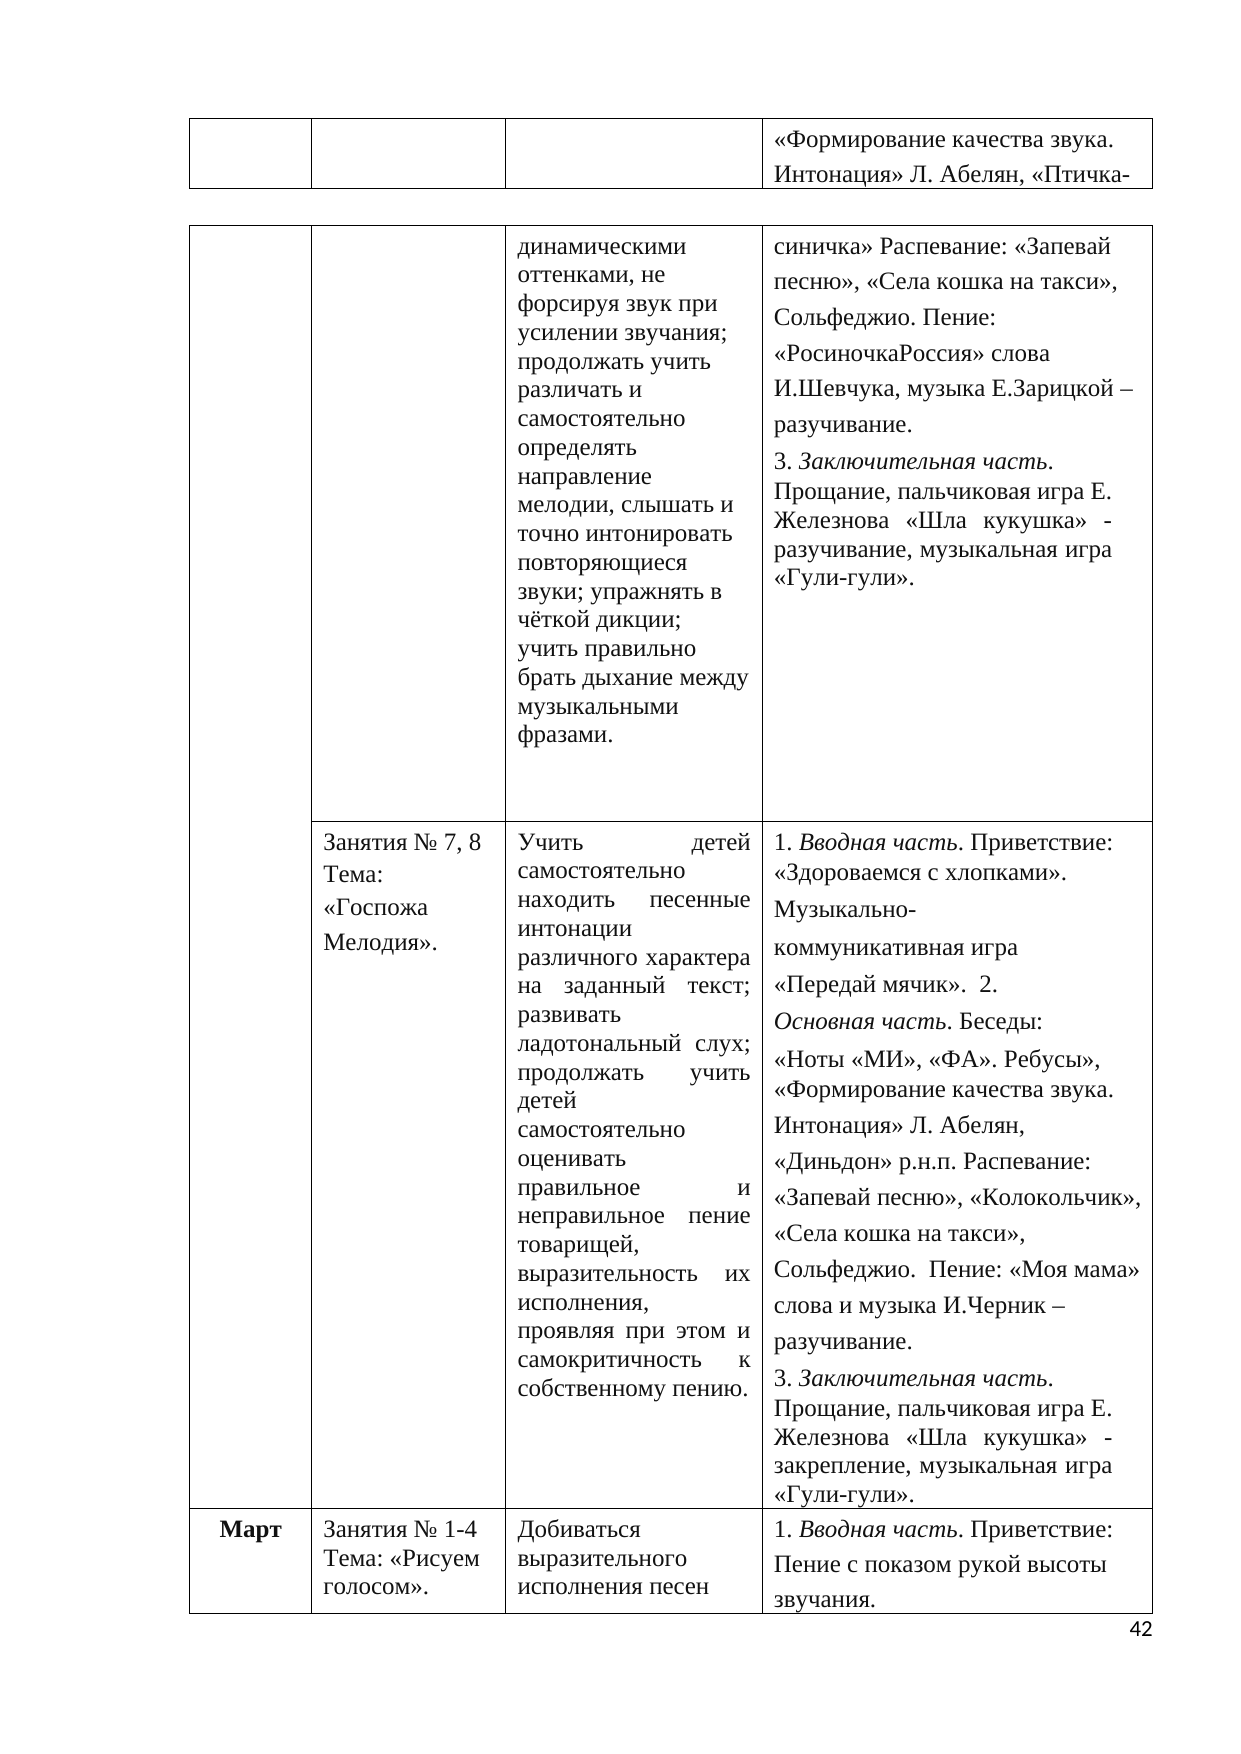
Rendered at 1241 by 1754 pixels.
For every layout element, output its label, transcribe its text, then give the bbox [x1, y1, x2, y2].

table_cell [763, 119, 1152, 188]
table_header [312, 226, 505, 821]
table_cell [506, 119, 762, 188]
table_cell Занятия № 7, 8 Тема: «Госпожа Мелодия». [312, 822, 505, 1508]
table_header динамическими оттенками, не форсируя звук при усилении звучания; продолжать учить различать и самостоятельно определять направление мелодии, слышать и точно интонировать повторяющиеся звуки; упражнять в чёткой дикции; учить правильно брать дыхание между музыкальными фразами. [506, 226, 762, 821]
table_header [190, 226, 311, 1508]
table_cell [312, 119, 505, 188]
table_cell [312, 1509, 505, 1613]
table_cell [763, 1509, 1152, 1613]
table_header синичка» Распевание: «Запевай песню», «Села кошка на такси», Сольфеджио. Пение: «РосиночкаРоссия» слова И.Шевчука, музыка Е.Зарицкой – разучивание. 3. Заключительная часть. Прощание, пальчиковая игра Е. Железнова «Шла кукушка» - разучивание, музыкальная игра «Гули-гули». [763, 226, 1152, 821]
table_cell Март [190, 1509, 311, 1613]
table_cell Учить детей самостоятельно находить песенные интонации различного характера на заданный текст; развивать ладотональный слух; продолжать учить детей самостоятельно оценивать правильное и неправильное пение товарищей, выразительность их исполнения, проявляя при этом и самокритичность к собственному пению. [506, 822, 762, 1508]
table_cell 1. Вводная часть. Приветствие: «Здороваемся с хлопками». Музыкально-коммуникативная игра «Передай мячик». 2. Основная часть. Беседы: «Ноты «МИ», «ФА». Ребусы», «Формирование качества звука. Интонация» Л. Абелян, «Диньдон» р.н.п. Распевание: «Запевай песню», «Колокольчик», «Села кошка на такси», Сольфеджио. Пение: «Моя мама» слова и музыка И.Черник – разучивание. 3. Заключительная часть. Прощание, пальчиковая игра Е. Железнова «Шла кукушка» - закрепление, музыкальная игра «Гули-гули». [763, 822, 1152, 1508]
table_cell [506, 1509, 762, 1613]
